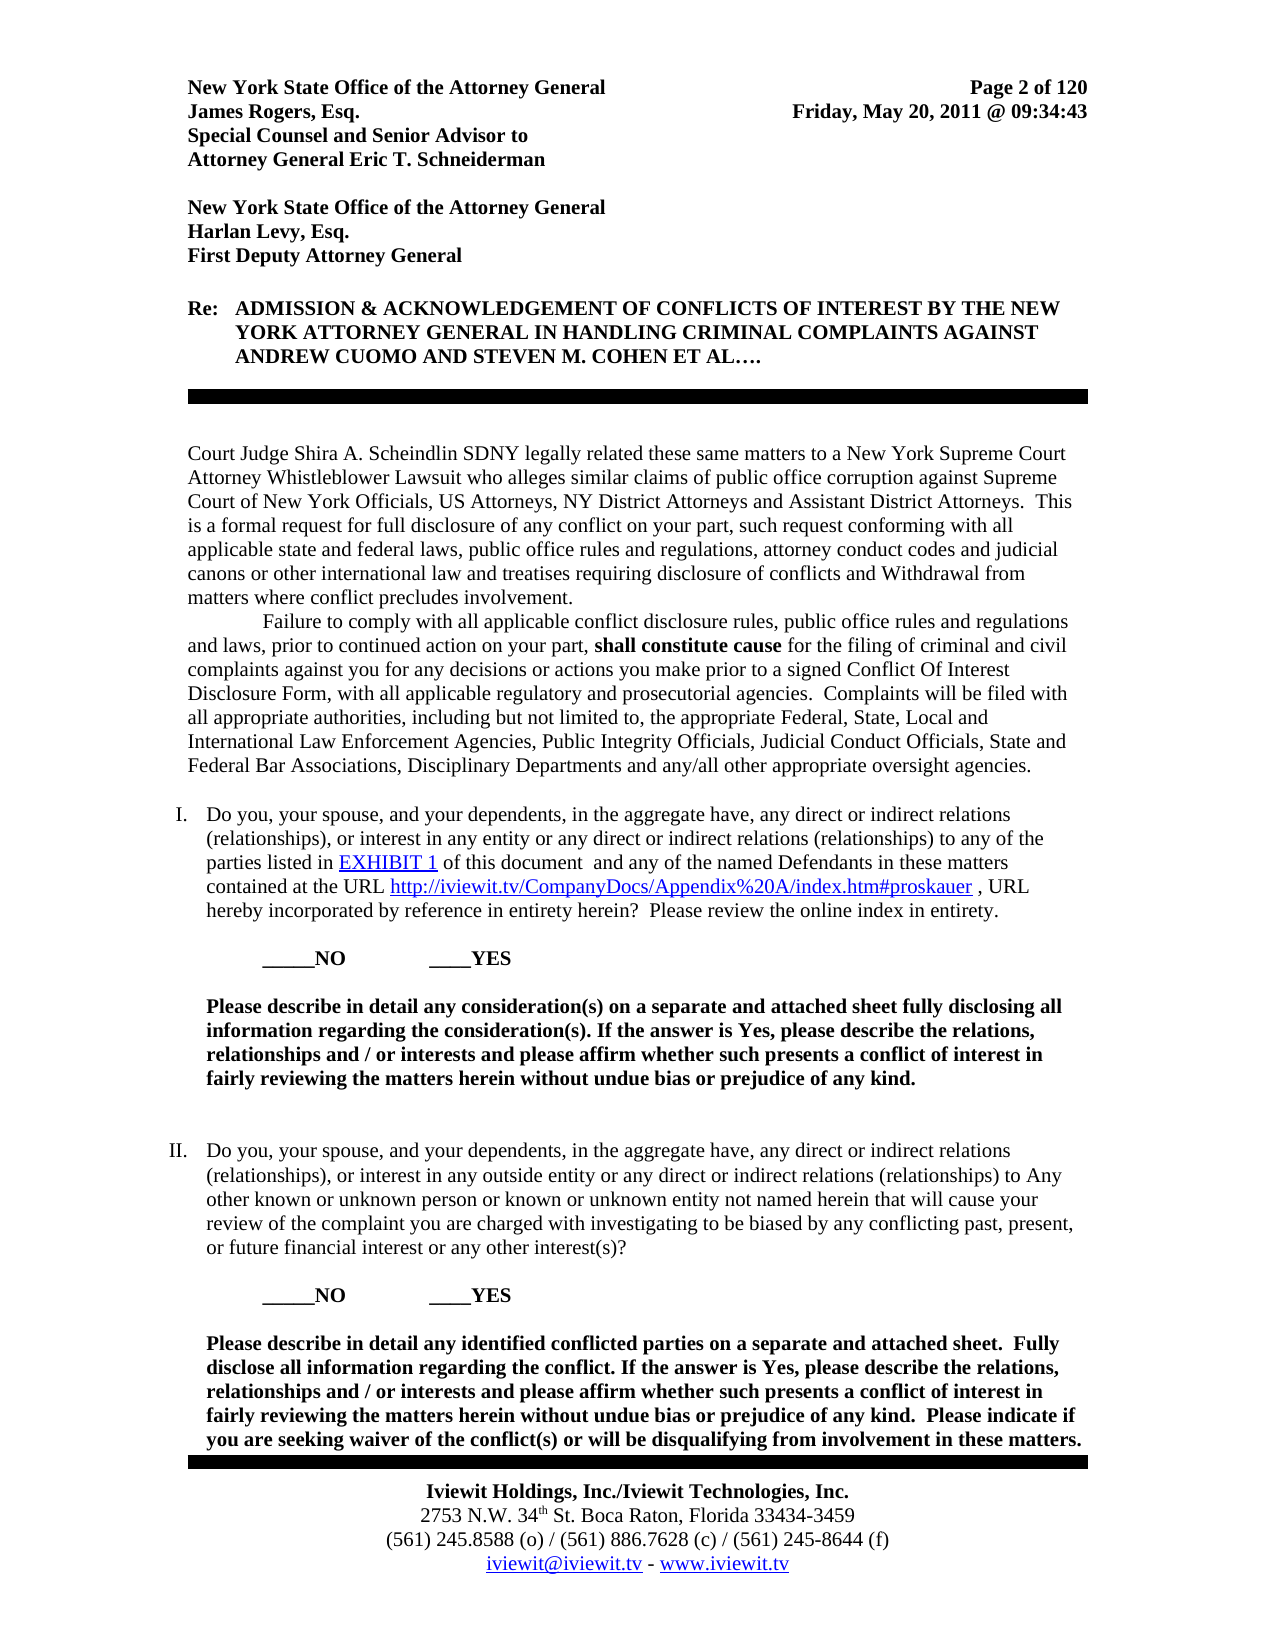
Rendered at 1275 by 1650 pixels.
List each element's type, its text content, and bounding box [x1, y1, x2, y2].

list Do you, your spouse, and your dependents, in the aggregate have, any direct or indirect relations (relationships), or interest in any entity or any direct or indirect relations (relationships) to any of the parties listed in EXHIBIT 1 of this document and any of the named Defendants in these matters contained at the URL http://iviewit.tv/CompanyDocs/Appendix%20A/index.htm#proskauer , URL hereby incorporated by reference in entirety herein? Please review the online index in entirety. [187, 802, 1087, 922]
list Do you, your spouse, and your dependents, in the aggregate have, any direct or indirect relations (relationships), or interest in any outside entity or any direct or indirect relations (relationships) to Any other known or unknown person or known or unknown entity not named herein that will cause your review of the complaint you are charged with investigating to be biased by any conflicting past, present, or future financial interest or any other interest(s)? [187, 1138, 1087, 1259]
text _____NO ____YES [187, 946, 1087, 970]
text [187, 441, 1087, 609]
list Please describe in detail any consideration(s) on a separate and attached sheet fully disclosing all information regarding the consideration(s). If the answer is Yes, please describe the relations, relationships and / or interests and please affirm whether such presents a conflict of interest in fairly reviewing the matters herein without undue bias or prejudice of any kind. [206, 994, 1087, 1090]
text _____NO ____YES [187, 1283, 1087, 1307]
text Please describe in detail any identified conflicted parties on a separate and attached sheet. Fully disclose all information regarding the conflict. If the answer is Yes, please describe the relations, relationships and / or interests and please affirm whether such presents a conflict of interest in fairly reviewing the matters herein without undue bias or prejudice of any kind. Please indicate if you are seeking waiver of the conflict(s) or will be disqualifying from involvement in these matters. [206, 1331, 1087, 1451]
text Failure to comply with all applicable conflict disclosure rules, public office rules and regulations and laws, prior to continued action on your part, shall constitute cause for the filing of criminal and civil complaints against you for any decisions or actions you make prior to a signed Conflict Of Interest Disclosure Form, with all applicable regulatory and prosecutorial agencies. Complaints will be filed with all appropriate authorities, including but not limited to, the appropriate Federal, State, Local and International Law Enforcement Agencies, Public Integrity Officials, Judicial Conduct Officials, State and Federal Bar Associations, Disciplinary Departments and any/all other appropriate oversight agencies. [187, 609, 1087, 777]
